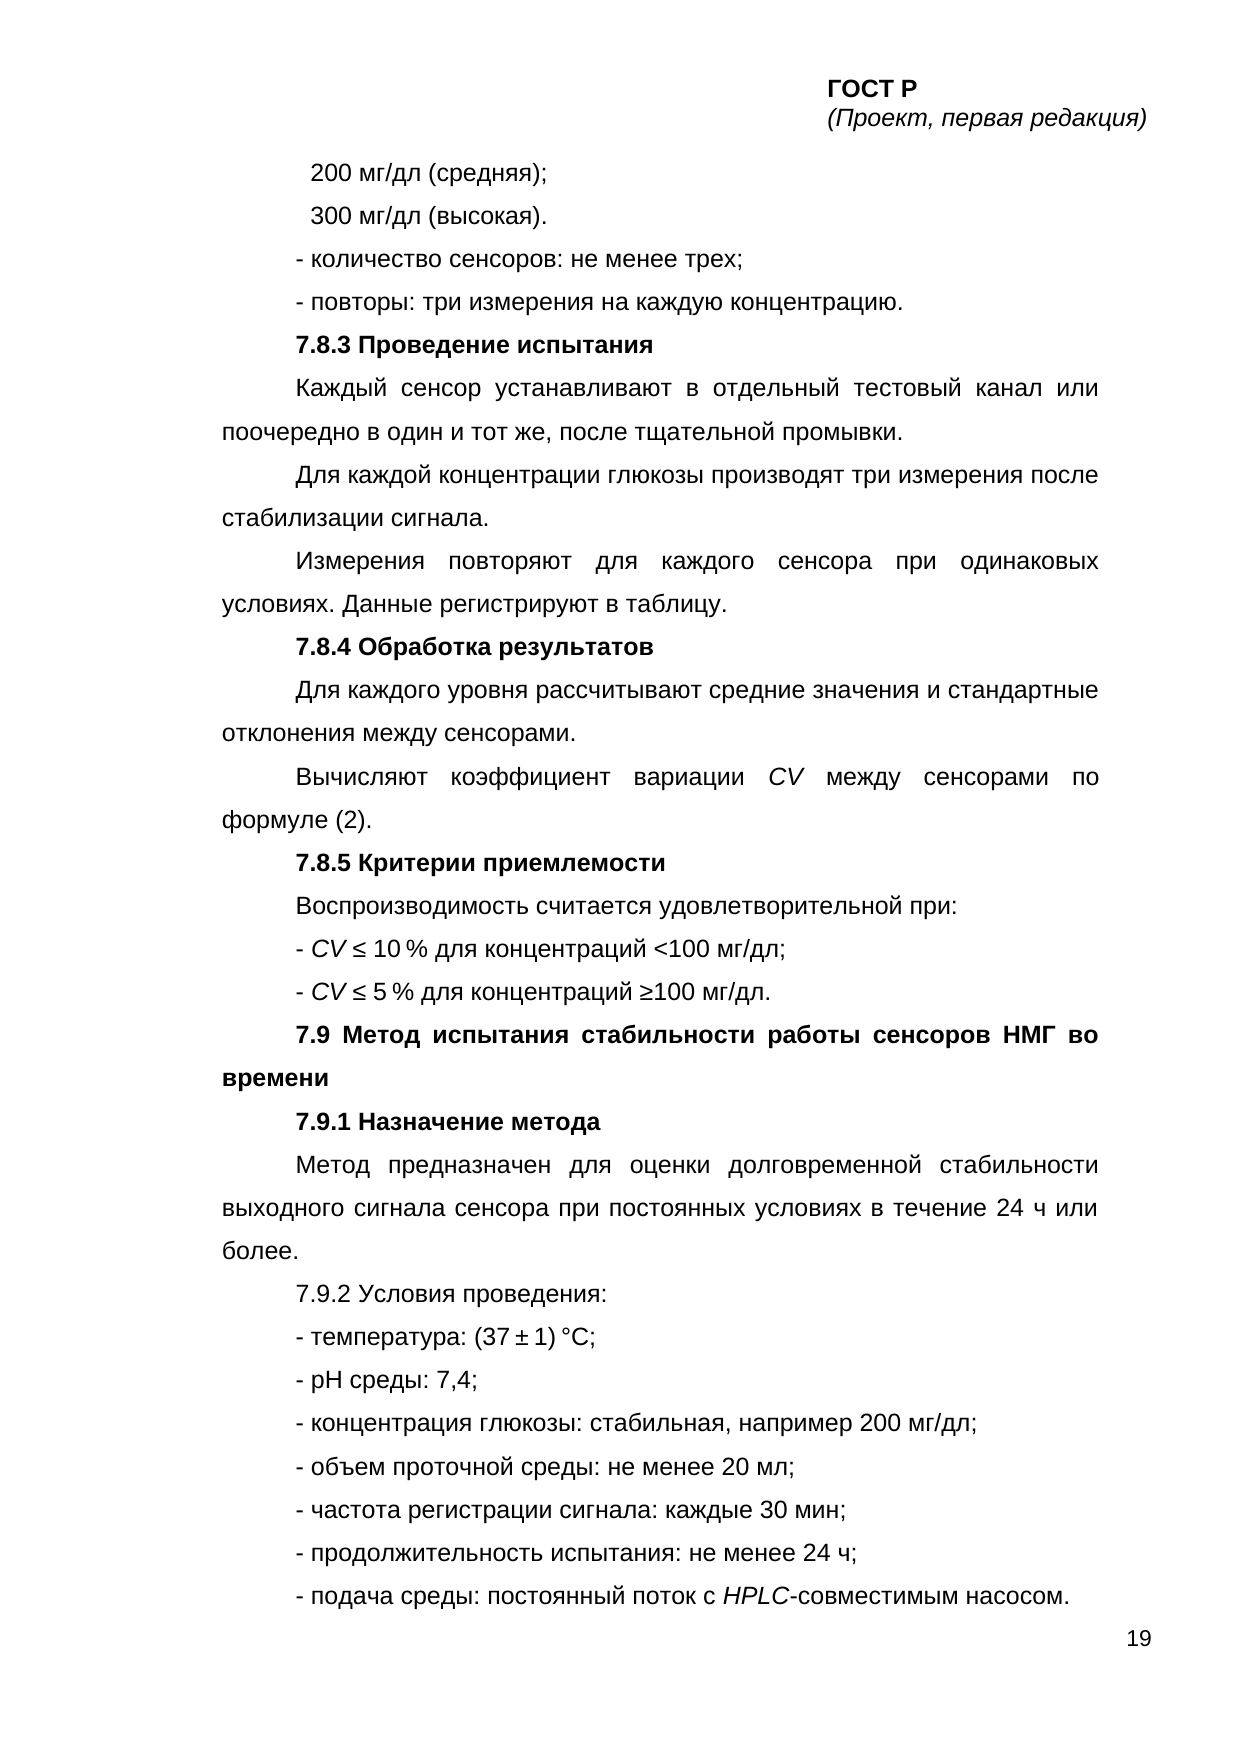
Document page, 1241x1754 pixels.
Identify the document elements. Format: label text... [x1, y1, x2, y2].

text 7.9.1 Назначение метода [222, 1106, 1099, 1135]
text Воспроизводимость считается удовлетворительной при: [222, 891, 1099, 919]
text 7.9 Метод испытания стабильности работы сенсоров НМГ во времени [222, 1020, 1099, 1092]
text Измерения повторяют для каждого сенсора при одинаковых условиях. Данные регистрируют в таблицу. [222, 546, 1099, 618]
text - pH среды: 7,4; [222, 1365, 1099, 1394]
text - CV ≤ 5 % для концентраций ≥100 мг/дл. [222, 977, 1099, 1006]
text 7.8.5 Критерии приемлемости [222, 848, 1099, 876]
text 200 мг/дл (средняя); [222, 158, 1099, 186]
text - подача среды: постоянный поток с HPLC-совместимым насосом. [222, 1581, 1099, 1609]
text - количество сенсоров: не менее трех; [222, 244, 1099, 273]
text 7.8.3 Проведение испытания [222, 330, 1099, 359]
text 7.8.4 Обработка результатов [222, 632, 1099, 661]
text - продолжительность испытания: не менее 24 ч; [222, 1538, 1099, 1566]
text 300 мг/дл (высокая). [222, 201, 1099, 229]
text - частота регистрации сигнала: каждые 30 мин; [222, 1494, 1099, 1523]
text - температура: (37 ± 1) °C; [222, 1322, 1099, 1351]
text - CV ≤ 10 % для концентраций <100 мг/дл; [222, 934, 1099, 963]
text 7.9.2 Условия проведения: [222, 1279, 1099, 1308]
text - объем проточной среды: не менее 20 мл; [222, 1451, 1099, 1480]
text - концентрация глюкозы: стабильная, например 200 мг/дл; [222, 1408, 1099, 1437]
text Метод предназначен для оценки долговременной стабильности выходного сигнала сенсора при постоянных условиях в течение 24 ч или более. [222, 1149, 1099, 1264]
text - повторы: три измерения на каждую концентрацию. [222, 287, 1099, 316]
text Для каждого уровня рассчитывают средние значения и стандартные отклонения между сенсорами. [222, 675, 1099, 747]
text Каждый сенсор устанавливают в отдельный тестовый канал или поочередно в один и тот же, после тщательной промывки. [222, 373, 1099, 445]
text Для каждой концентрации глюкозы производят три измерения после стабилизации сигнала. [222, 459, 1099, 531]
text Вычисляют коэффициент вариации CV между сенсорами по формуле (2). [222, 761, 1099, 833]
